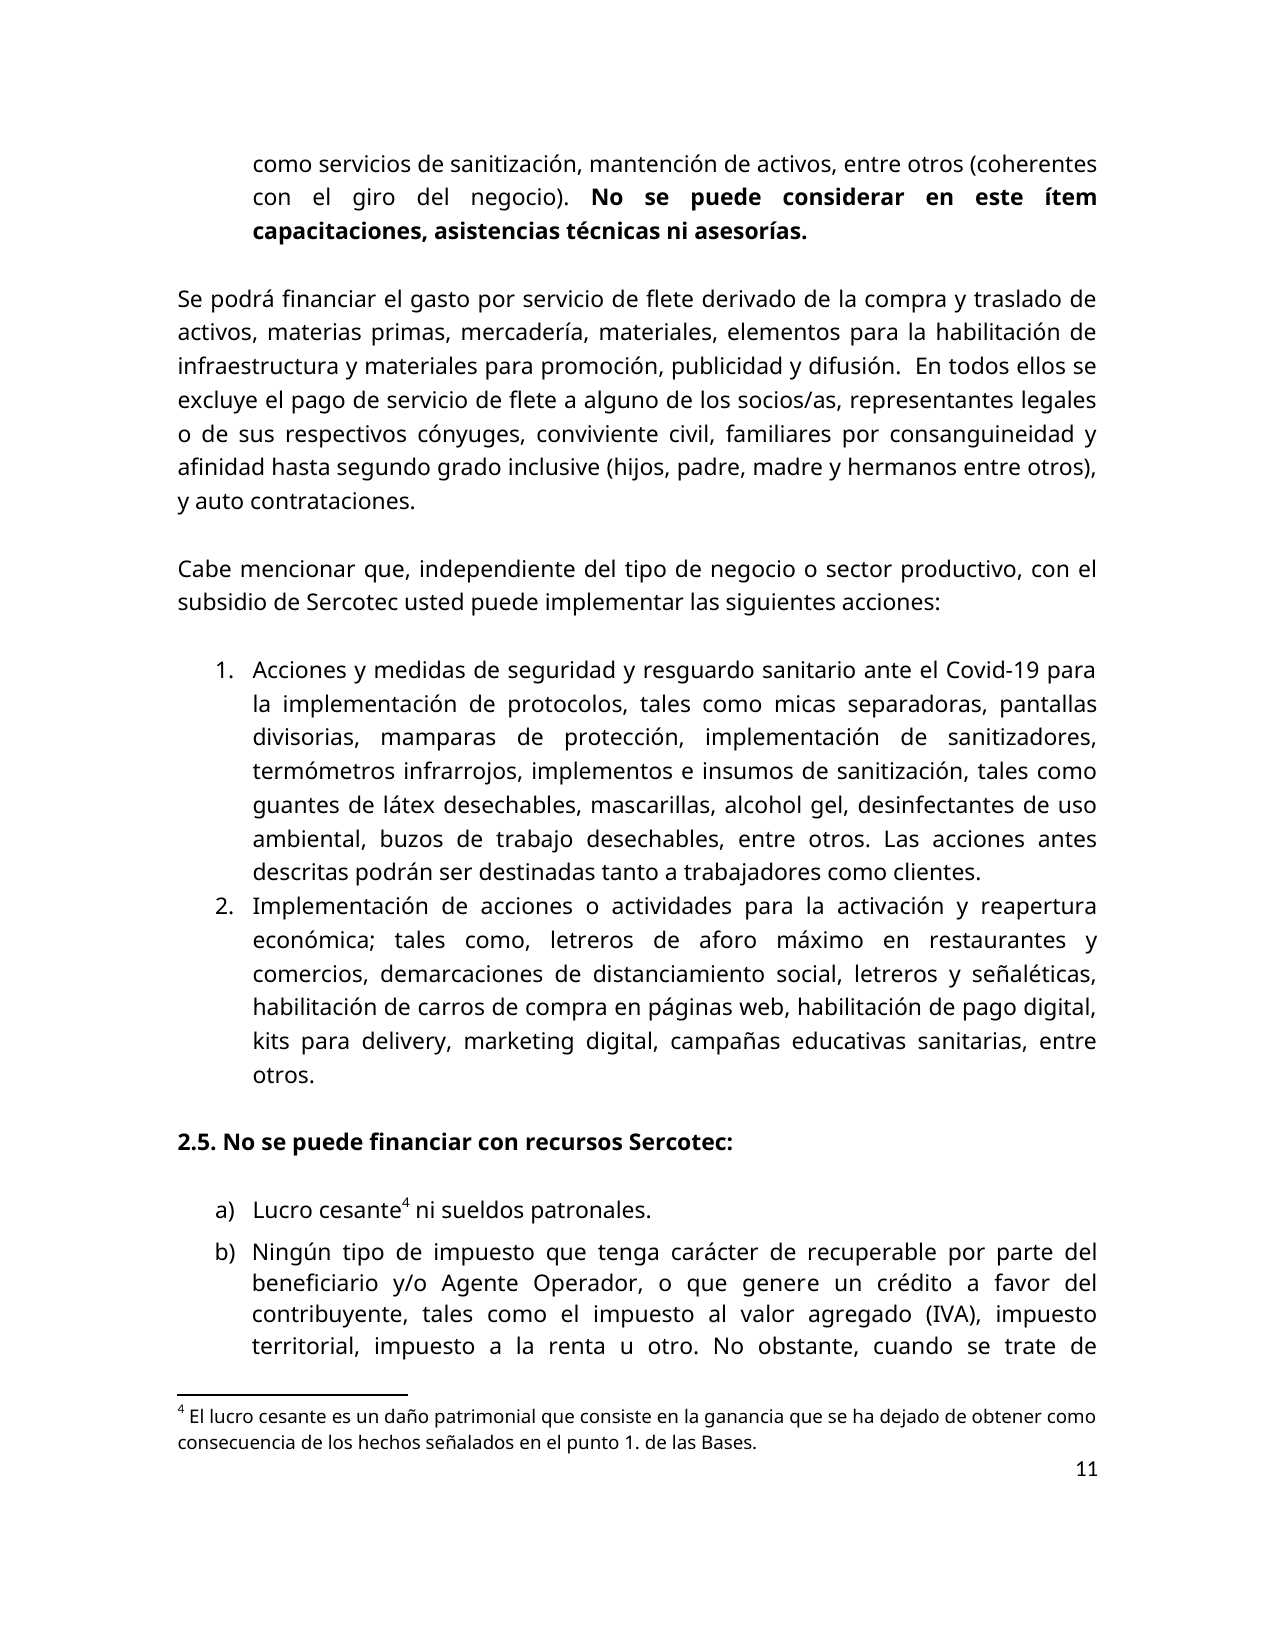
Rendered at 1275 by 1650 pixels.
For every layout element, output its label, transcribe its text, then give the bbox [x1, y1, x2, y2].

list Implementación de acciones o actividades para la activación y reapertura económica; tales como, letreros de aforo máximo en restaurantes y comercios, demarcaciones de distanciamiento social, letreros y señaléticas, habilitación de carros de compra en páginas web, habilitación de pago digital, kits para delivery, marketing digital, campañas educativas sanitarias, entre otros. [215, 890, 1098, 1090]
text Cabe mencionar que, independiente del tipo de negocio o sector productivo, con el subsidio de Sercotec usted puede implementar las siguientes acciones: [177, 553, 1098, 618]
text 2.5. No se puede financiar con recursos Sercotec: [177, 1126, 1098, 1158]
list Acciones y medidas de seguridad y resguardo sanitario ante el Covid-19 para la implementación de protocolos, tales como micas separadoras, pantallas divisorias, mamparas de protección, implementación de sanitizadores, termómetros infrarrojos, implementos e insumos de sanitización, tales como guantes de látex desechables, mascarillas, alcohol gel, desinfectantes de uso ambiental, buzos de trabajo desechables, entre otros. Las acciones antes descritas podrán ser destinadas tanto a trabajadores como clientes. [215, 654, 1098, 888]
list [214, 1236, 1098, 1361]
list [215, 148, 1098, 246]
list Lucro cesante ni sueldos patronales. [215, 1194, 1098, 1225]
text Se podrá financiar el gasto por servicio de flete derivado de la compra y traslado de activos, materias primas, mercadería, materiales, elementos para la habilitación de infraestructura y materiales para promoción, publicidad y difusión. En todos ellos se excluye el pago de servicio de flete a alguno de los socios/as, representantes legales o de sus respectivos cónyuges, conviviente civil, familiares por consanguineidad y afinidad hasta segundo grado inclusive (hijos, padre, madre y hermanos entre otros), y auto contrataciones. [177, 283, 1098, 516]
